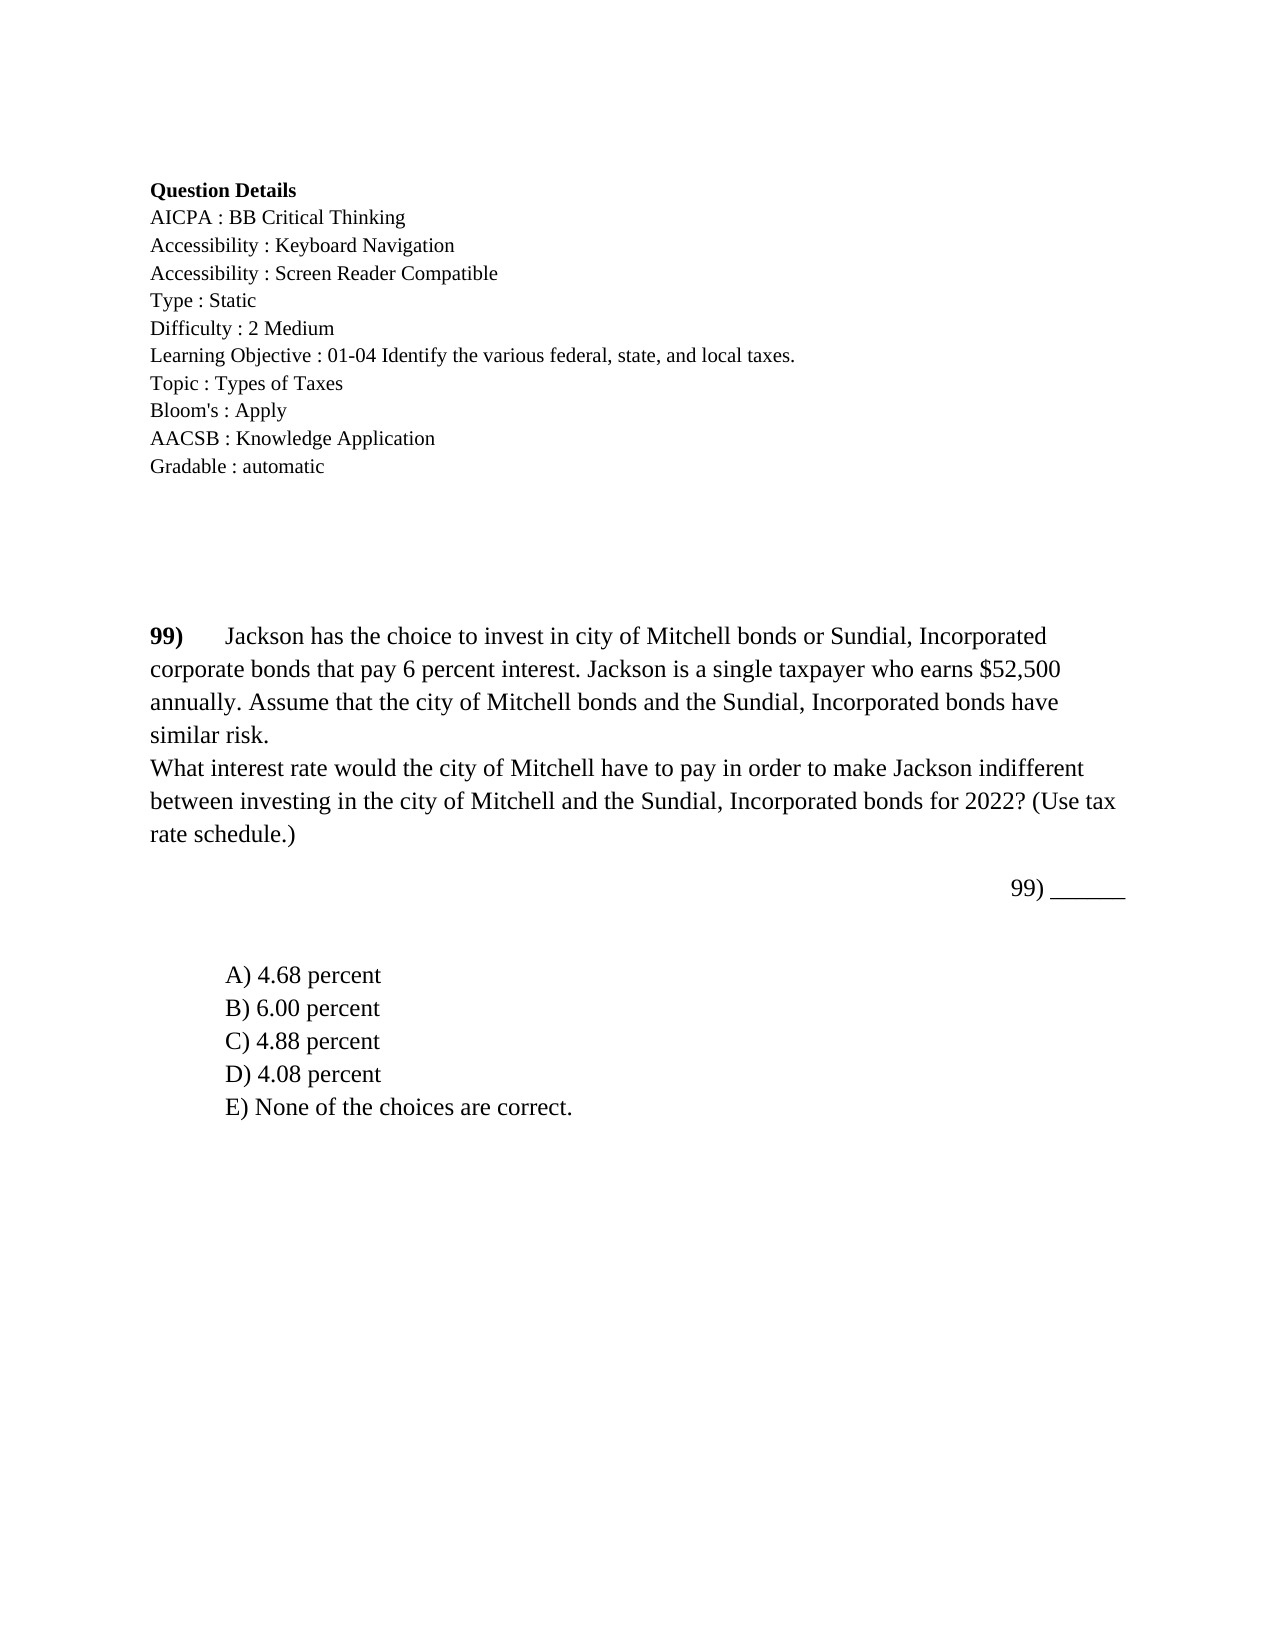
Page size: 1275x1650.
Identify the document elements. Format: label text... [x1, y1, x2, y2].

text Question Details AICPA : BB Critical Thinking Accessibility : Keyboard Navigation Accessibility : Screen Reader Compatible Type : Static Difficulty : 2 Medium Learning Objective : 01-04 Identify the various federal, state, and local taxes. Topic : Types of Taxes Bloom's : Apply AACSB : Knowledge Application Gradable : automatic [150, 150, 1125, 478]
text 99) ______ [150, 873, 1125, 902]
text A) 4.68 percent B) 6.00 percent C) 4.88 percent D) 4.08 percent E) None of the choices are correct. [150, 927, 1125, 1154]
text 99) Jackson has the choice to invest in city of Mitchell bonds or Sundial, Incorporated corporate bonds that pay 6 percent interest. Jackson is a single taxpayer who earns $52,500 annually. Assume that the city of Mitchell bonds and the Sundial, Incorporated bonds have similar risk. What interest rate would the city of Mitchell have to pay in order to make Jackson indifferent between investing in the city of Mitchell and the Sundial, Incorporated bonds for 2022? (Use tax rate schedule.) [150, 621, 1125, 848]
